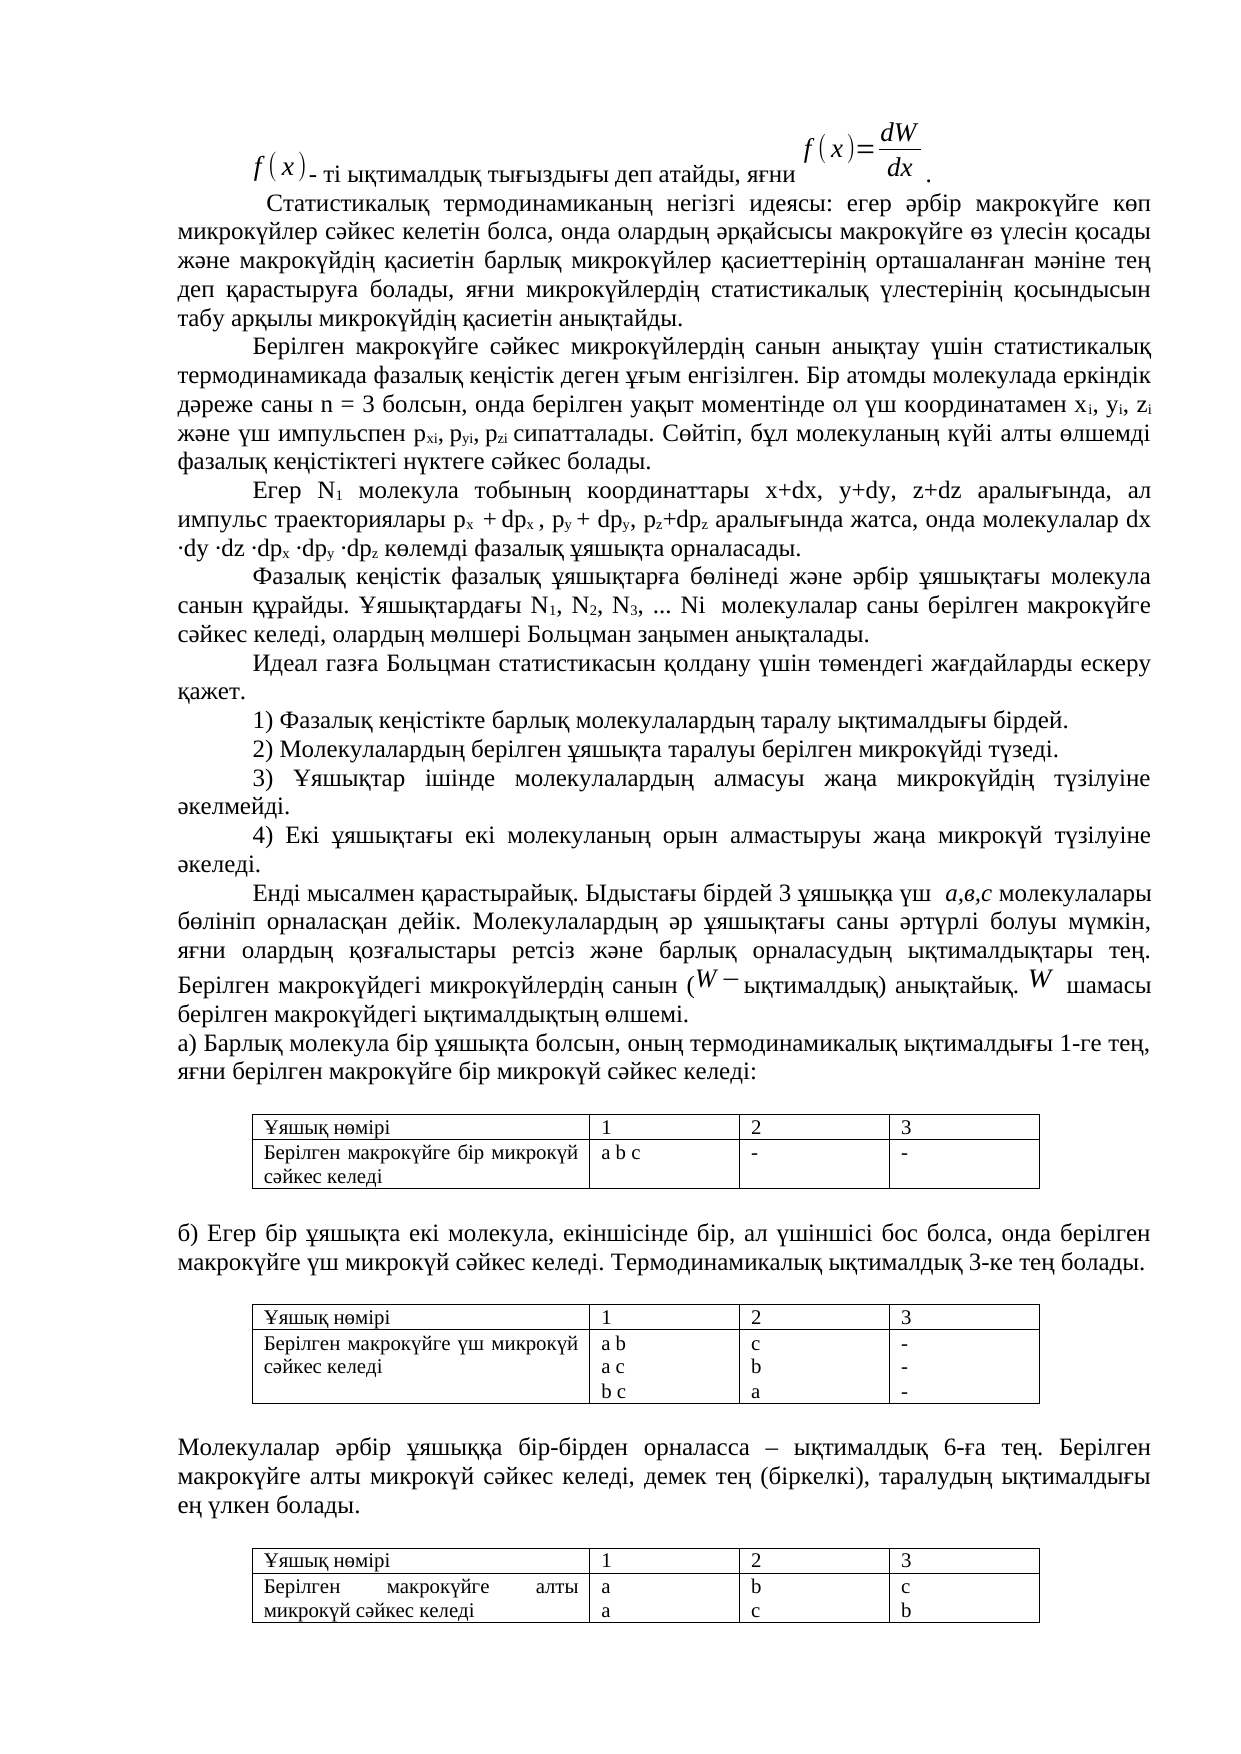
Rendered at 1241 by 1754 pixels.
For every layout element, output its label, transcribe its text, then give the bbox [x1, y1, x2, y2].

table_header 3 [890, 1305, 1039, 1329]
text а) Барлық молекула бір ұяшықта болсын, оның термодинамикалық ықтималдығы 1-ге тең, яғни берілген макрокүйге бір микрокүй сәйкес келеді: [177, 1028, 1152, 1085]
text Статистикалық термодинамиканың негізгі идеясы: егер әрбір макрокүйге көп микрокүйлер сәйкес келетін болса, онда олардың әрқайсысы макрокүйге өз үлесін қосады және макрокүйдің қасиетін барлық микрокүйлер қасиеттерінің орташаланған мәніне тең деп қарастыруға болады, яғни микрокүйлердің статистикалық үлестерінің қосындысын табу арқылы микрокүйдің қасиетін анықтайды. [177, 188, 1152, 331]
text Енді мысалмен қарастырайық. Ыдыстағы бірдей 3 ұяшыққа үш а,в,с молекулалары бөлініп орналасқан дейік. Молекулалардың әр ұяшықтағы саны әртүрлі болуы мүмкін, яғни олардың қозғалыстары ретсіз және барлық орналасудың ықтималдықтары тең. Берілген макрокүйдегі микрокүйлердің санын (ықтималдық) анықтайық. шамасы берілген макрокүйдегі ықтималдықтың өлшемі. [177, 878, 1152, 1028]
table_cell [253, 1574, 589, 1622]
table_header 1 [590, 1305, 739, 1329]
table_cell a b c [590, 1140, 739, 1188]
text Берілген макрокүйге сәйкес микрокүйлердің санын анықтау үшін статистикалық термодинамикада фазалық кеңістік деген ұғым енгізілген. Бір атомды молекулада еркіндік дәреже саны n = 3 болсын, онда берілген уақыт моментінде ол үш координатамен xi, yi, zi және үш импульспен рxi, рyi, рzi сипатталады. Сөйтіп, бұл молекуланың күйі алты өлшемді фазалық кеңістіктегі нүктеге сәйкес болады. [177, 331, 1152, 475]
table_cell Берілген макрокүйге бір микрокүй сәйкес келеді [253, 1140, 589, 1188]
table_cell Берілген макрокүйге үш микрокүй сәйкес келеді [253, 1330, 589, 1403]
table_cell - [740, 1140, 889, 1188]
text - ті ықтималдық тығыздығы деп атайды, яғни . [177, 118, 1152, 188]
text Фазалық кеңістік фазалық ұяшықтарға бөлінеді және әрбір ұяшықтағы молекула санын құрайды. Ұяшықтардағы N1, N2, N3, ... Ni молекулалар саны берілген макрокүйге сәйкес келеді, олардың мөлшері Больцман заңымен анықталады. [177, 561, 1152, 648]
text б) Егер бір ұяшықта екі молекула, екіншісінде бір, ал үшіншісі бос болса, онда берілген макрокүйге үш микрокүй сәйкес келеді. Термодинамикалық ықтималдық 3-ке тең болады. [177, 1218, 1152, 1276]
table_header Ұяшық нөмірі [253, 1549, 589, 1572]
table_header 2 [740, 1115, 889, 1139]
table_header 2 [740, 1549, 889, 1572]
table_cell c b a c a b [890, 1574, 1039, 1622]
table_header Ұяшық нөмірі [253, 1115, 589, 1139]
table_cell - - - [890, 1330, 1039, 1403]
table_header 2 [740, 1305, 889, 1329]
table_header 1 [590, 1549, 739, 1572]
table_cell - [890, 1140, 1039, 1188]
text Егер N1 молекула тобының координаттары x+dx, y+dy, z+dz аралығында, ал импульс траекториялары рx + dрx , рy + dрy, рz+dрz аралығында жатса, онда молекулалар dx ∙dy ∙dz ∙dрx ∙dрy ∙dрz көлемді фазалық ұяшықта орналасады. [177, 475, 1152, 561]
text Молекулалар әрбір ұяшыққа бір-бірден орналасса – ықтималдық 6-ға тең. Берілген макрокүйге алты микрокүй сәйкес келеді, демек тең (біркелкі), таралудың ықтималдығы ең үлкен болады. [177, 1432, 1152, 1519]
table_header Ұяшық нөмірі [253, 1305, 589, 1329]
text 2) Молекулалардың берілген ұяшықта таралуы берілген микрокүйді түзеді. [177, 734, 1152, 763]
table_header 3 [890, 1115, 1039, 1139]
table_cell b c c a b a [740, 1574, 889, 1622]
text 3) Ұяшықтар ішінде молекулалардың алмасуы жаңа микрокүйдің түзілуіне әкелмейді. [177, 763, 1152, 820]
table_cell a a b b c c [590, 1574, 739, 1622]
table_header 3 [890, 1549, 1039, 1572]
table_cell c b a [740, 1330, 889, 1403]
table_header 1 [590, 1115, 739, 1139]
text 4) Екі ұяшықтағы екі молекуланың орын алмастыруы жаңа микрокүй түзілуіне әкеледі. [177, 820, 1152, 878]
text 1) Фазалық кеңістікте барлық молекулалардың таралу ықтималдығы бірдей. [177, 705, 1152, 734]
table_cell a b a c b c [590, 1330, 739, 1403]
text Идеал газға Больцман статистикасын қолдану үшін төмендегі жағдайларды ескеру қажет. [177, 648, 1152, 705]
